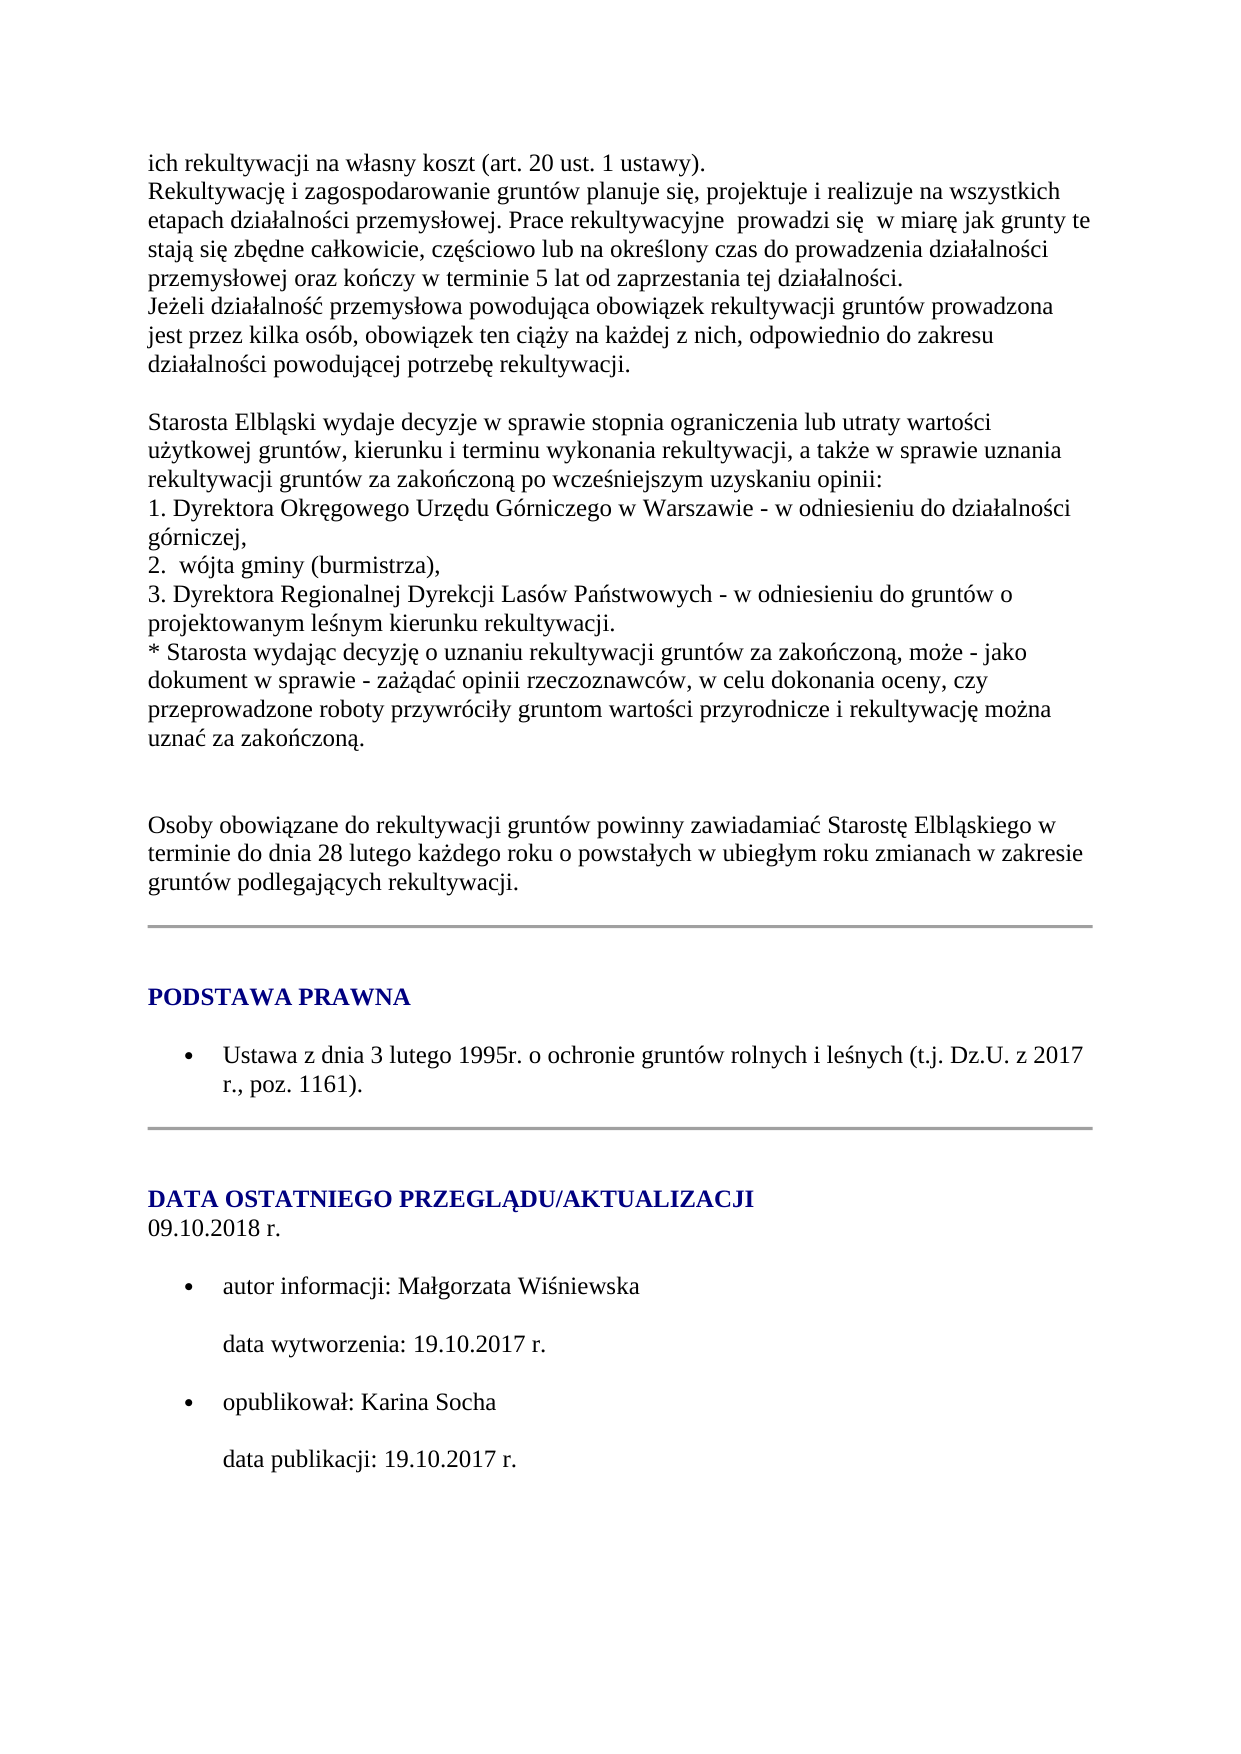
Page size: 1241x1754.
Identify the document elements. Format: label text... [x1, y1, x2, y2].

text DATA OSTATNIEGO PRZEGLĄDU/AKTUALIZACJI 09.10.2018 r. [148, 1184, 1093, 1242]
text Osoby obowiązane do rekultywacji gruntów powinny zawiadamiać Starostę Elbląskiego w terminie do dnia 28 lutego każdego roku o powstałych w ubiegłym roku zmianach w zakresie gruntów podlegających rekultywacji. [148, 810, 1093, 896]
text PODSTAWA PRAWNA [148, 982, 1093, 1011]
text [148, 148, 1093, 378]
text data wytworzenia: 19.10.2017 r. [223, 1329, 1093, 1357]
text Starosta Elbląski wydaje decyzje w sprawie stopnia ograniczenia lub utraty wartości użytkowej gruntów, kierunku i terminu wykonania rekultywacji, a także w sprawie uznania rekultywacji gruntów za zakończoną po wcześniejszym uzyskaniu opinii: 1. Dyrektora Okręgowego Urzędu Górniczego w Warszawie - w odniesieniu do działalności górniczej, 2. wójta gminy (burmistrza), 3. Dyrektora Regionalnej Dyrekcji Lasów Państwowych - w odniesieniu do gruntów o projektowanym leśnym kierunku rekultywacji. * Starosta wydając decyzję o uznaniu rekultywacji gruntów za zakończoną, może - jako dokument w sprawie - zażądać opinii rzeczoznawców, w celu dokonania oceny, czy przeprowadzone roboty przywróciły gruntom wartości przyrodnicze i rekultywację można uznać za zakończoną. [148, 407, 1093, 781]
list autor informacji: Małgorzata Wiśniewska [185, 1271, 1093, 1299]
list Ustawa z dnia 3 lutego 1995r. o ochronie gruntów rolnych i leśnych (t.j. Dz.U. z 2017 r., poz. 1161). [185, 1040, 1093, 1098]
text data publikacji: 19.10.2017 r. [223, 1444, 1093, 1473]
list opublikował: Karina Socha [185, 1387, 1093, 1415]
